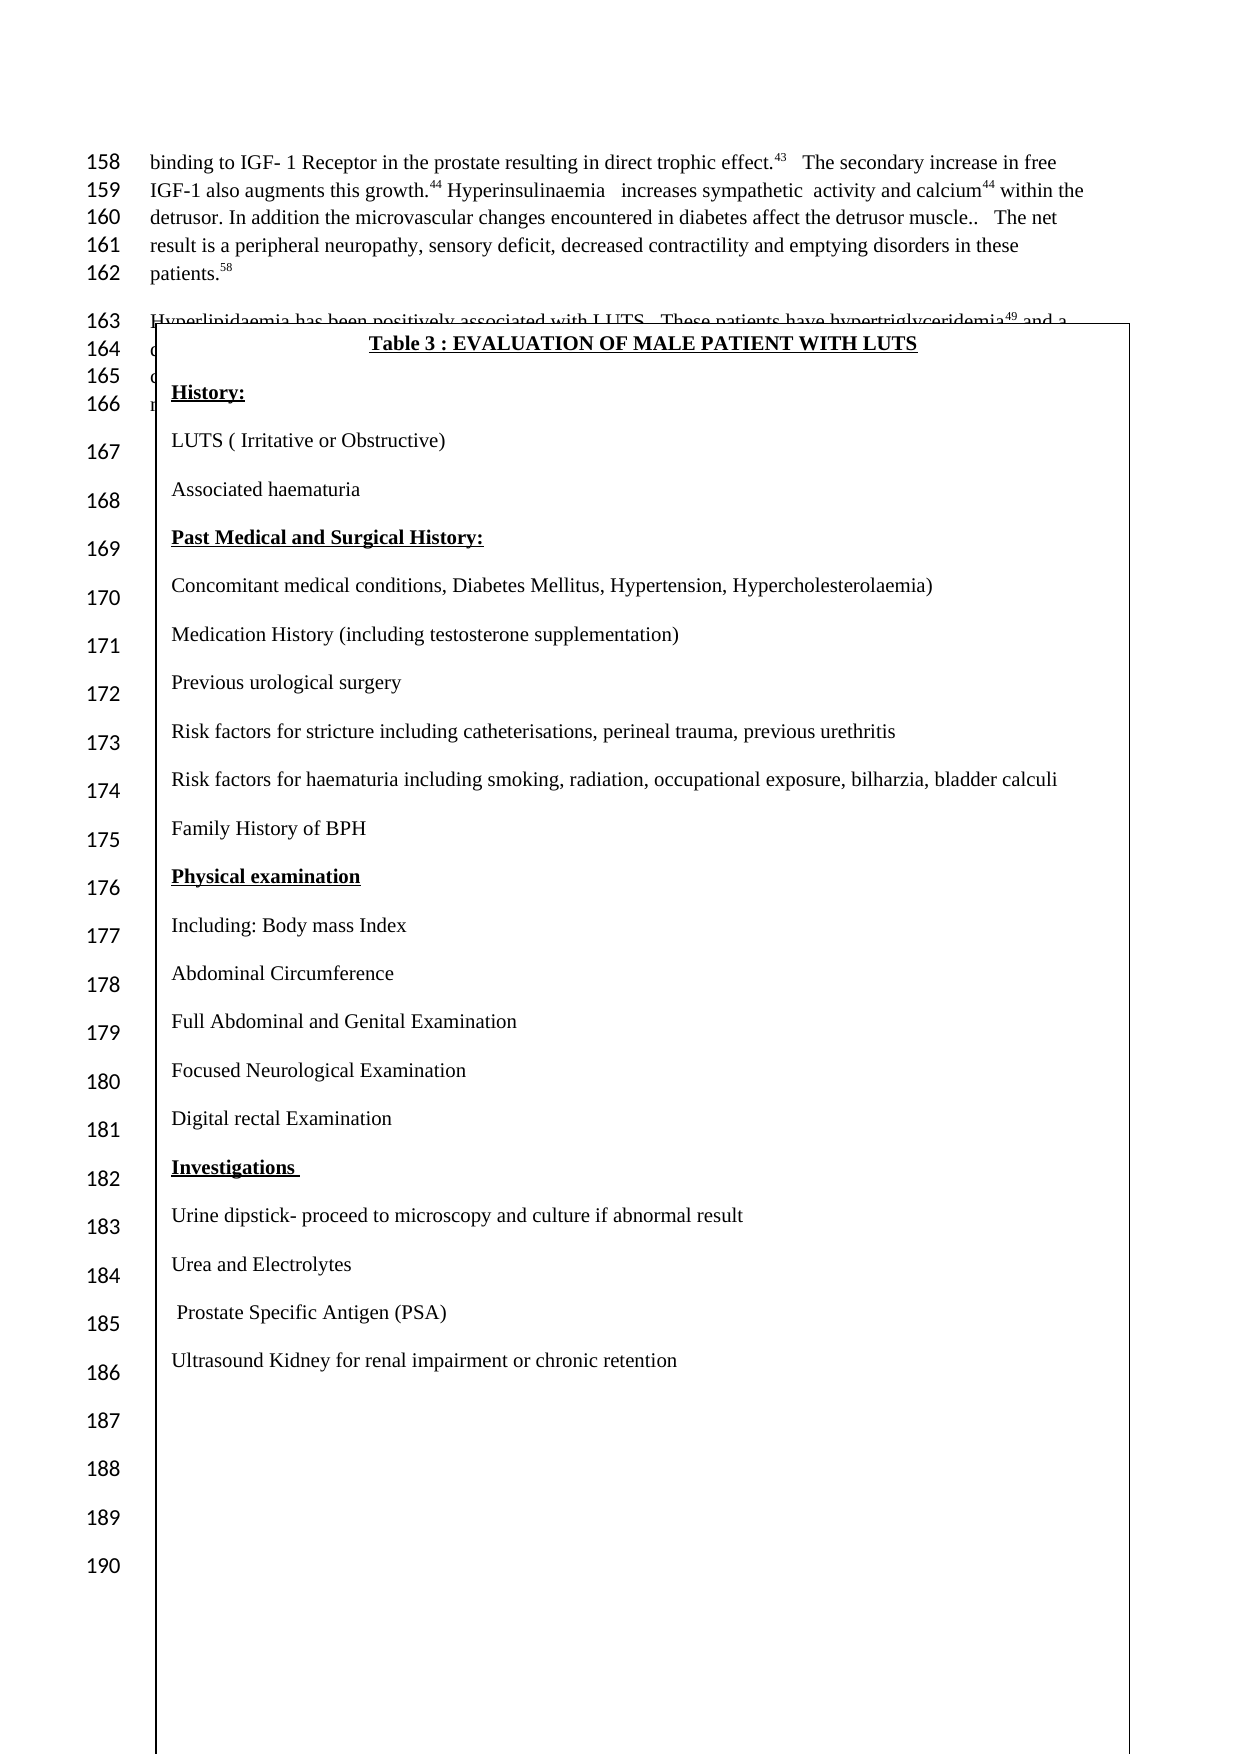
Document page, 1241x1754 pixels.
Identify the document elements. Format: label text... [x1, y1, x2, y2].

text Hyperlipidaemia has been positively associated with LUTS. These patients have hypertriglyceridemia49 and a decrease in High Density Lipoproteins (HDL)- cholesterol levels.26, 49, 52, 59 There is a postulated increase in the catabolism of HDL cholesterol and upregulation of Low Density Lipoproteins(LDL) in metabolic syndrome that may stimulate the growth of the prostate and increase the risk of LUTS.26 [150, 309, 1090, 402]
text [150, 150, 1090, 284]
